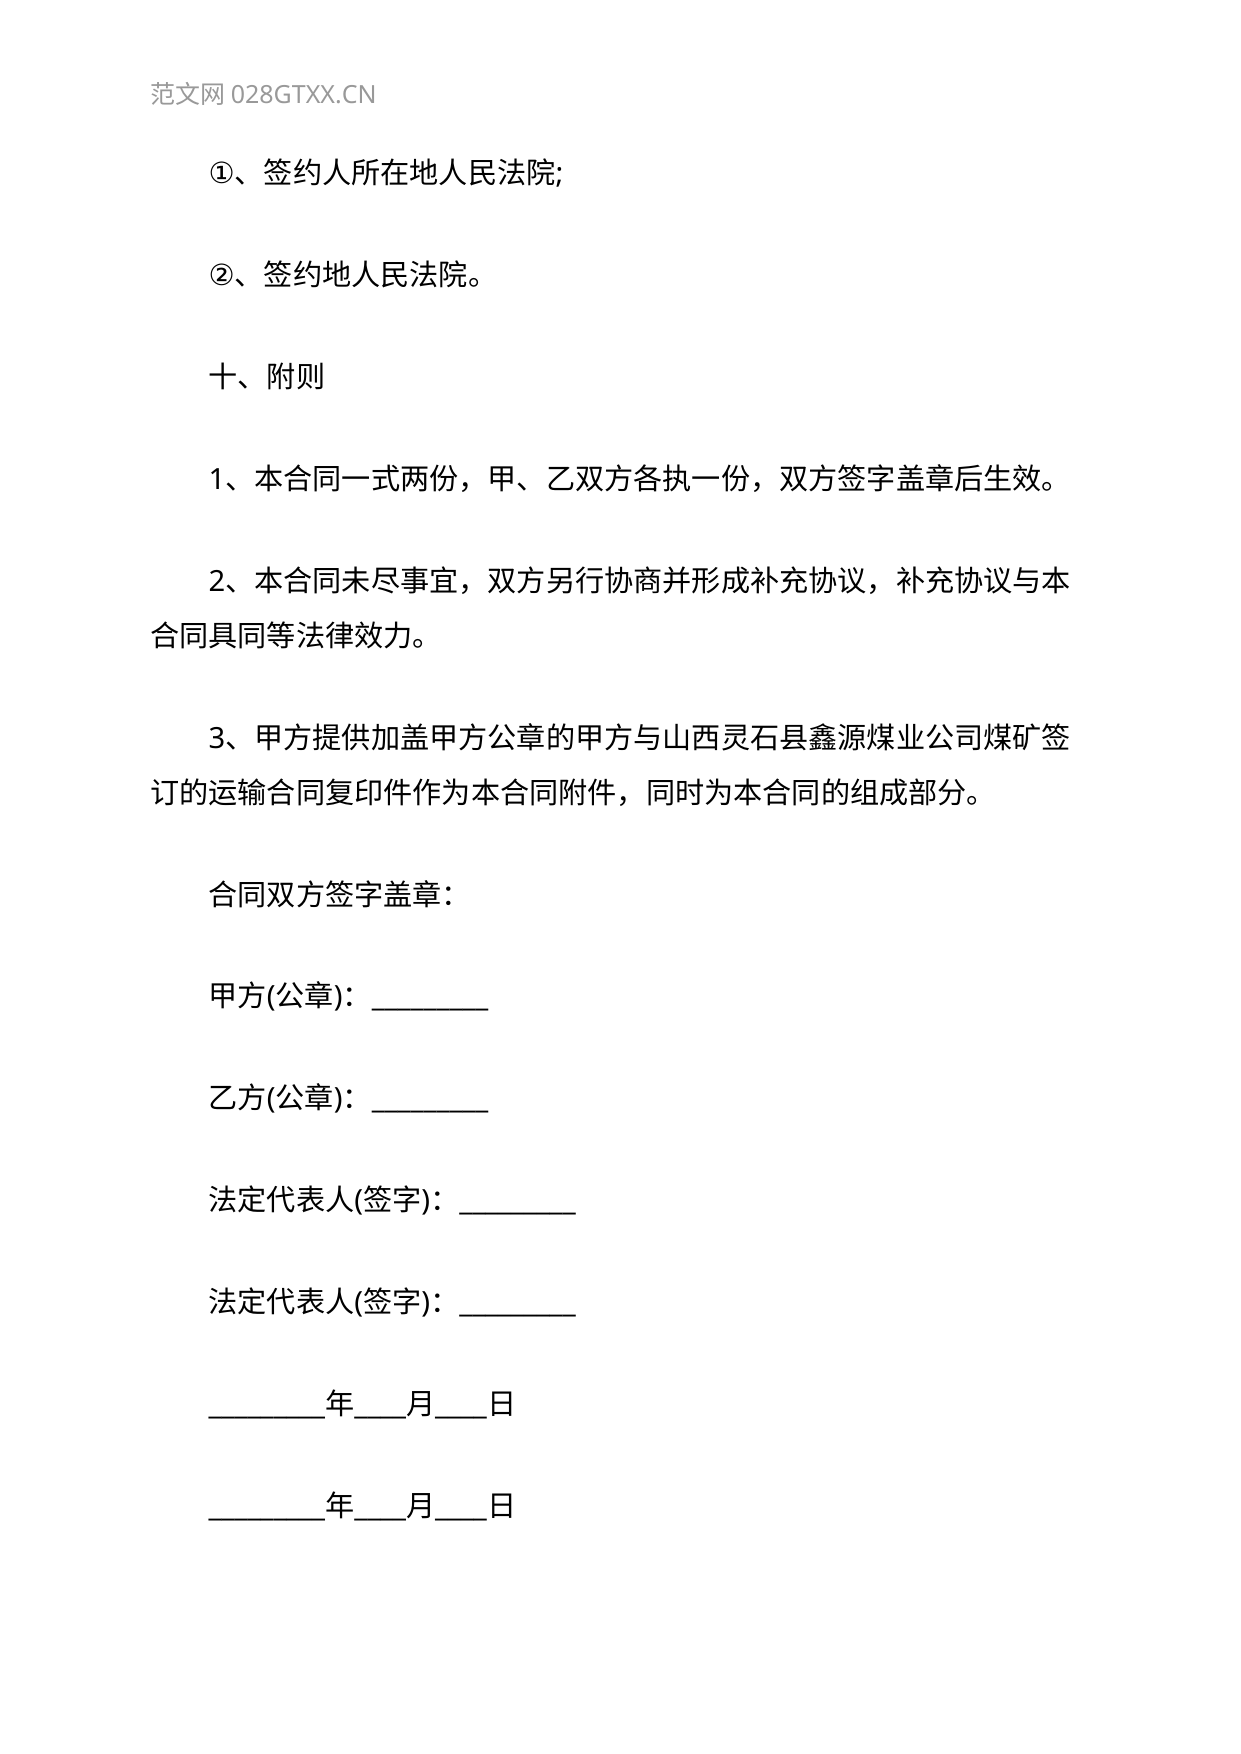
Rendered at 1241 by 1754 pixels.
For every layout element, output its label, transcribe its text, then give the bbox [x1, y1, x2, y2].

text 2、本合同未尽事宜，双方另行协商并形成补充协议，补充协议与本合同具同等法律效力。 [150, 558, 1090, 655]
text 甲方(公章)：_________ [150, 973, 1090, 1015]
text 1、本合同一式两份，甲、乙双方各执一份，双方签字盖章后生效。 [150, 456, 1090, 498]
text 法定代表人(签字)：_________ [150, 1177, 1090, 1219]
text ①、签约人所在地人民法院; [150, 150, 1090, 192]
text 十、附则 [150, 354, 1090, 396]
text _________年____月____日 [150, 1483, 1090, 1525]
text _________年____月____日 [150, 1381, 1090, 1423]
text 乙方(公章)：_________ [150, 1075, 1090, 1117]
text 合同双方签字盖章： [150, 871, 1090, 913]
text 3、甲方提供加盖甲方公章的甲方与山西灵石县鑫源煤业公司煤矿签订的运输合同复印件作为本合同附件，同时为本合同的组成部分。 [150, 714, 1090, 812]
text 法定代表人(签字)：_________ [150, 1279, 1090, 1321]
text ②、签约地人民法院。 [150, 252, 1090, 294]
